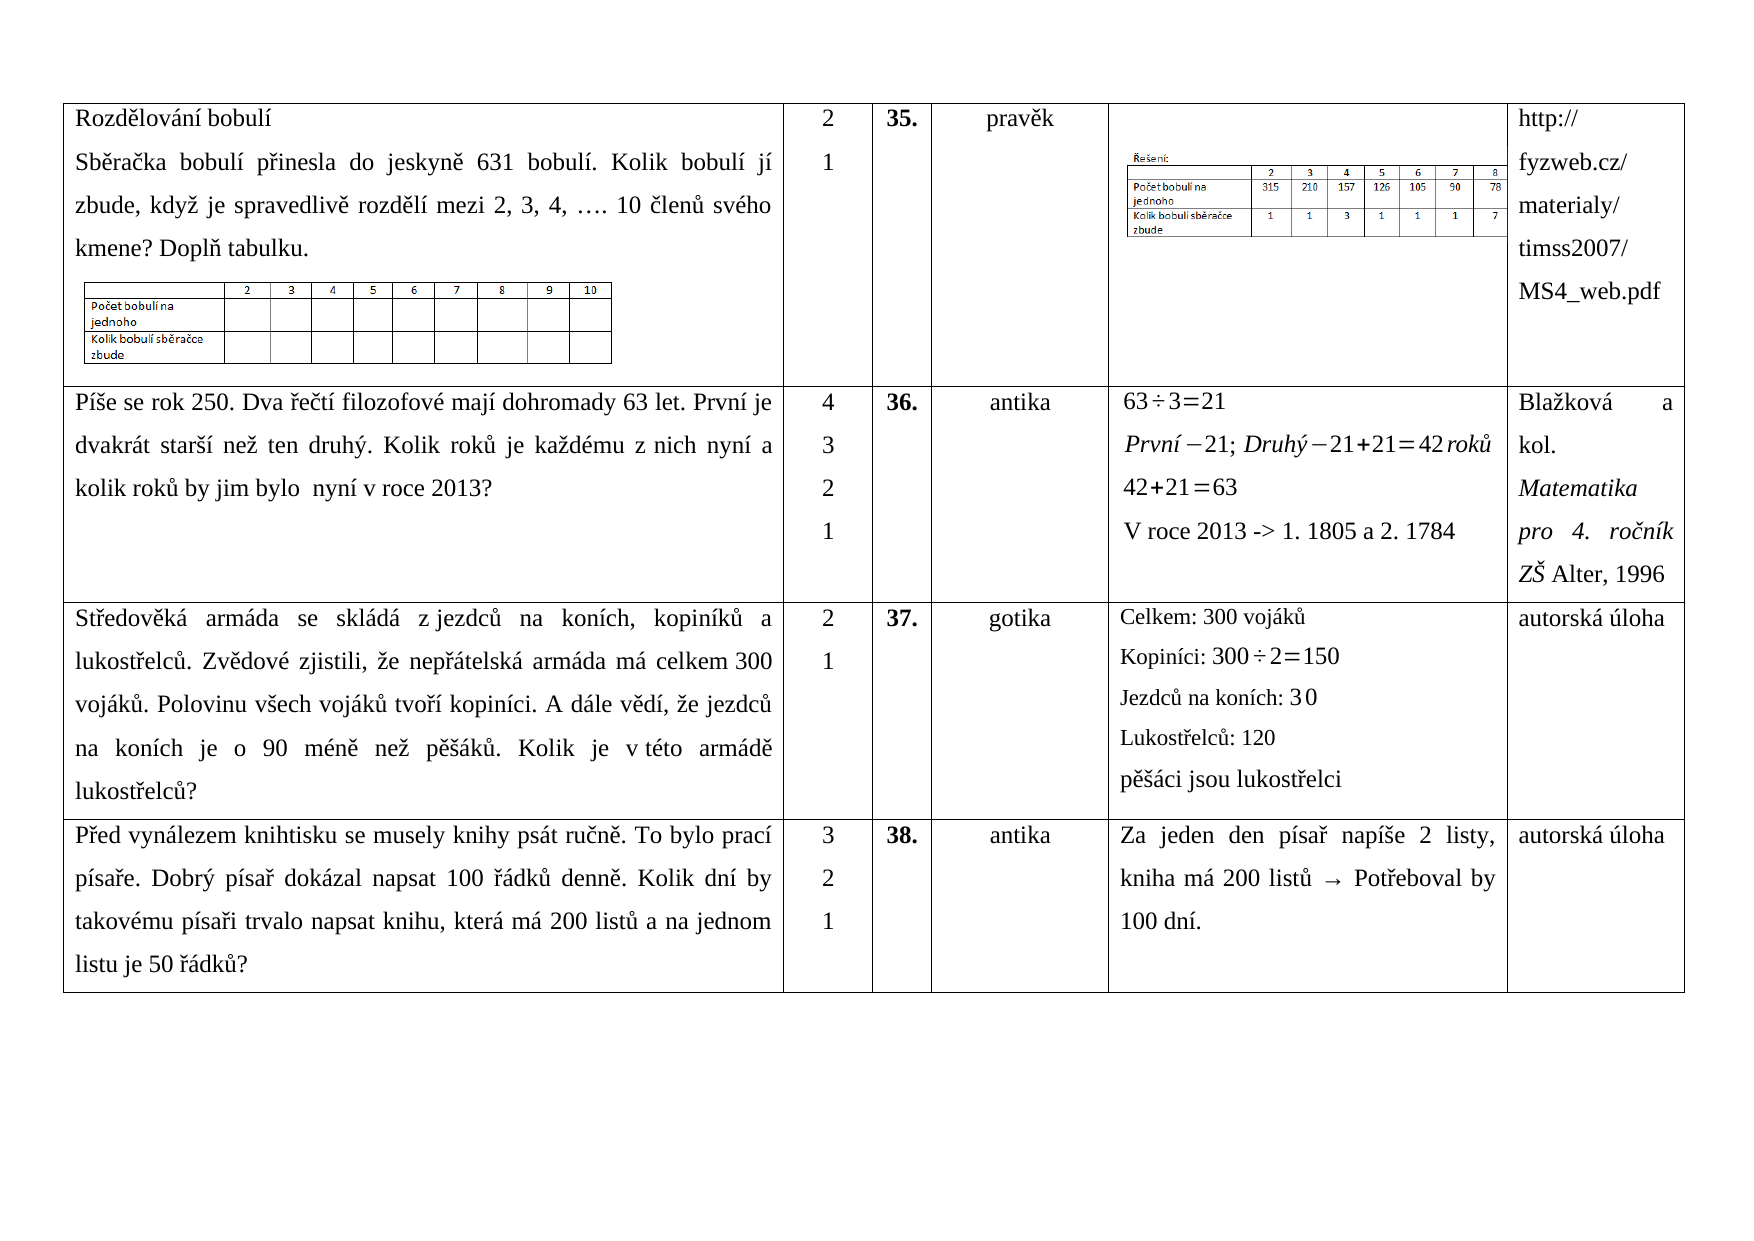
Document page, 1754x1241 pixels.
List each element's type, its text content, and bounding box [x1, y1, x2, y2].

table_cell 38. [873, 820, 931, 992]
table_cell Píše se rok 250. Dva řečtí filozofové mají dohromady 63 let. První je dvakrát starší než ten druhý. Kolik roků je každému z nich nyní a kolik roků by jim bylo nyní v roce 2013? [64, 387, 783, 602]
table_header Rozdělování bobulí Sběračka bobulí přinesla do jeskyně 631 bobulí. Kolik bobulí jí zbude, když je spravedlivě rozdělí mezi 2, 3, 4, …. 10 členů svého kmene? Doplň tabulku. [64, 104, 783, 386]
table_header 35. [873, 104, 931, 386]
table_cell antika [932, 387, 1108, 602]
table_cell 36. [873, 387, 931, 602]
table_header pravěk [932, 104, 1108, 386]
table_cell autorská úloha [1508, 603, 1684, 819]
table_cell Celkem: 300 vojáků Kopiníci: Jezdců na koních: Lukostřelců: 120 pěšáci jsou lukostřelci [1109, 603, 1507, 819]
table_cell Blažková a kol. Matematika pro 4. ročník ZŠ Alter, 1996 [1508, 387, 1684, 602]
table_cell Před vynálezem knihtisku se musely knihy psát ručně. To bylo prací písaře. Dobrý písař dokázal napsat 100 řádků denně. Kolik dní by takovému písaři trvalo napsat knihu, která má 200 listů a na jednom listu je 50 řádků? [64, 820, 783, 992]
table_cell autorská úloha [1508, 820, 1684, 992]
table_header http://fyzweb.cz/materialy/timss2007/MS4_web.pdf [1508, 104, 1684, 386]
table_cell antika [932, 820, 1108, 992]
table_cell ; V roce 2013 -> 1. 1805 a 2. 1784 [1109, 387, 1507, 602]
table_cell gotika [932, 603, 1108, 819]
table_cell 37. [873, 603, 931, 819]
picture [1119, 146, 1508, 243]
table_cell 4 3 2 1 [784, 387, 872, 602]
table_header [1109, 104, 1507, 386]
table_header 2 1 [784, 104, 872, 386]
table_cell 2 1 [784, 603, 872, 819]
table_cell 3 2 1 [784, 820, 872, 992]
table_cell Za jeden den písař napíše 2 listy, kniha má 200 listů → Potřeboval by 100 dní. [1109, 820, 1507, 992]
table_cell Středověká armáda se skládá z jezdců na koních, kopiníků a lukostřelců. Zvědové zjistili, že nepřátelská armáda má celkem 300 vojáků. Polovinu všech vojáků tvoří kopiníci. A dále vědí, že jezdců na koních je o 90 méně než pěšáků. Kolik je v této armádě lukostřelců? [64, 603, 783, 819]
picture [75, 276, 618, 372]
